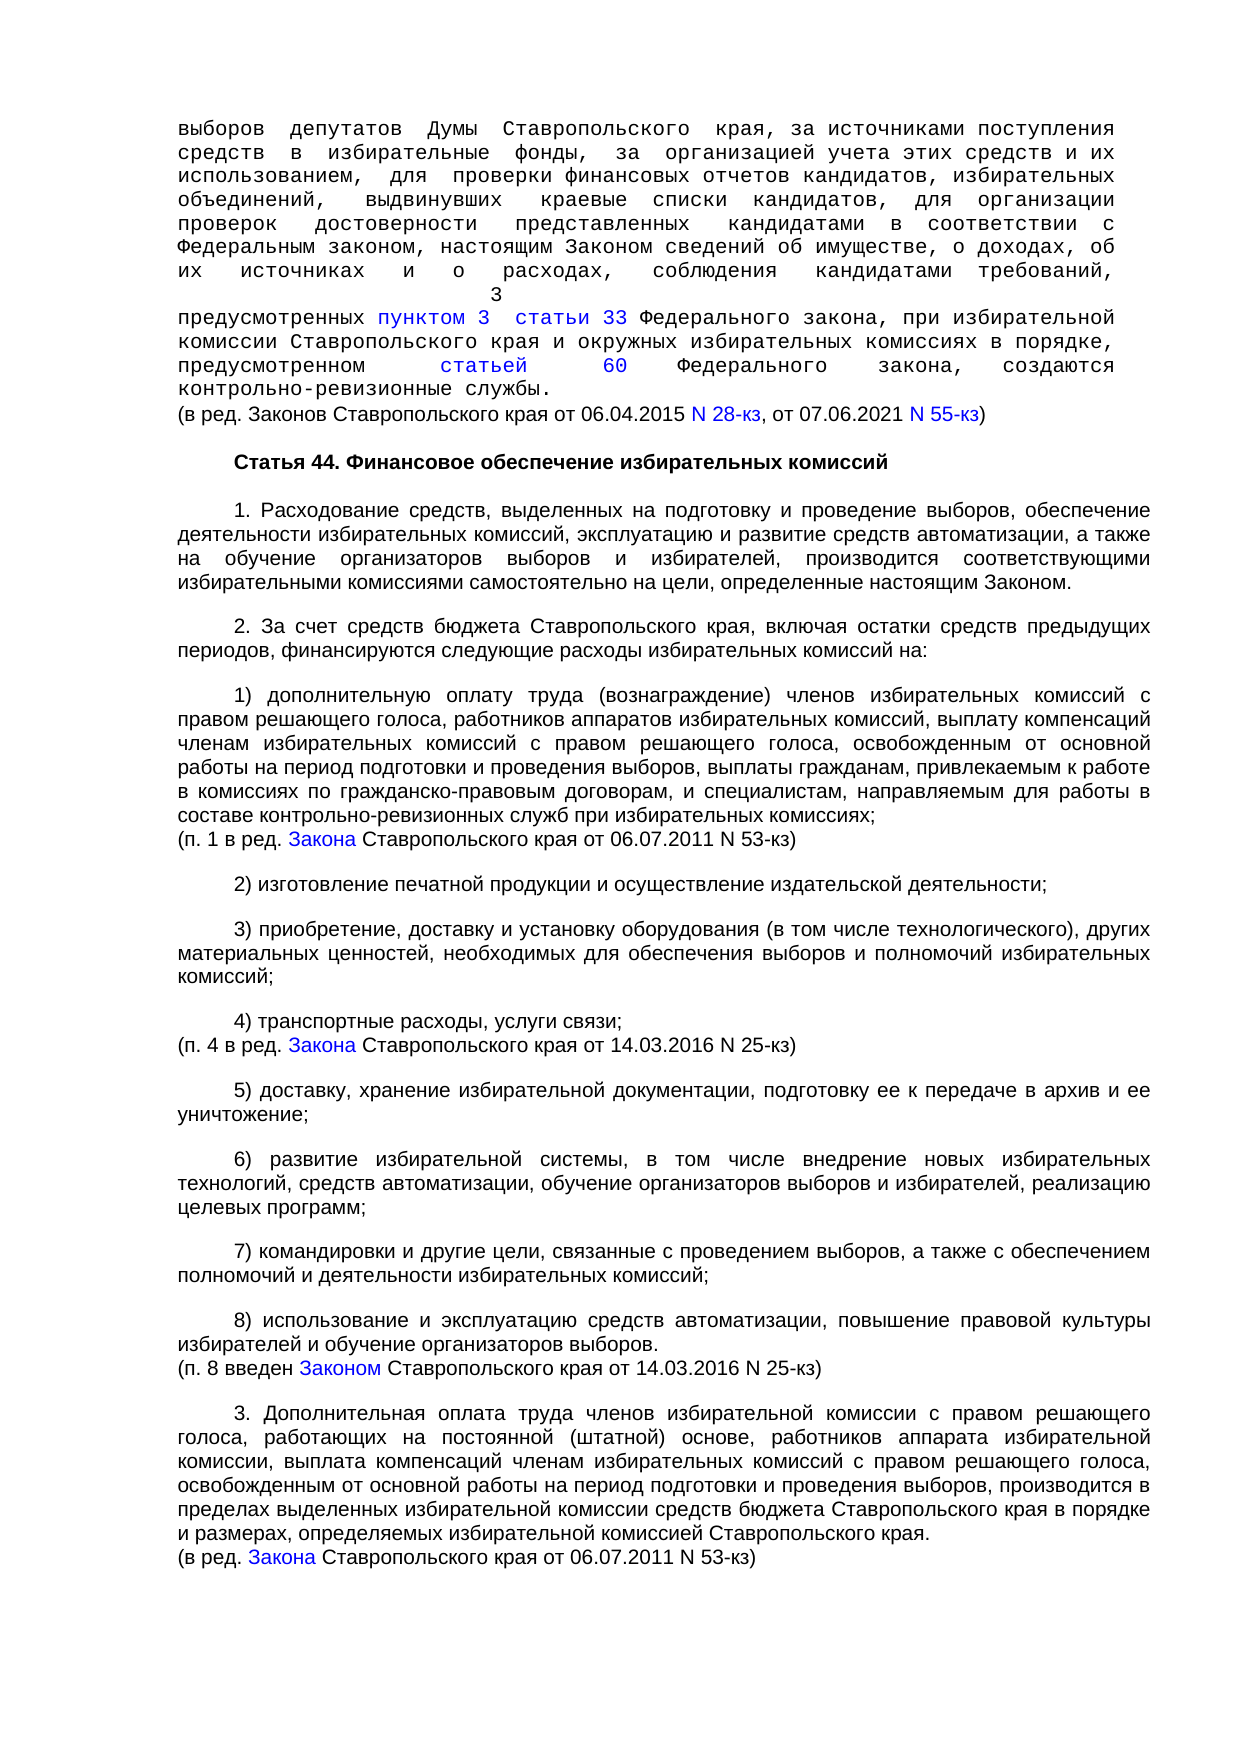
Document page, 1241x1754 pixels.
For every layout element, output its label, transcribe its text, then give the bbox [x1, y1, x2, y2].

text 3) приобретение, доставку и установку оборудования (в том числе технологического), других материальных ценностей, необходимых для обеспечения выборов и полномочий избирательных комиссий; [177, 916, 1152, 988]
text (в ред. Закона Ставропольского края от 06.07.2011 N 53-кз) [177, 1544, 1152, 1568]
text 2. За счет средств бюджета Ставропольского края, включая остатки средств предыдущих периодов, финансируются следующие расходы избирательных комиссий на: [177, 614, 1152, 662]
text 3 [177, 284, 1152, 307]
text 6) развитие избирательной системы, в том числе внедрение новых избирательных технологий, средств автоматизации, обучение организаторов выборов и избирателей, реализацию целевых программ; [177, 1147, 1152, 1218]
text контрольно-ревизионные службы. [177, 378, 1152, 402]
text (п. 1 в ред. Закона Ставропольского края от 06.07.2011 N 53-кз) [177, 827, 1152, 851]
text 1) дополнительную оплату труда (вознаграждение) членов избирательных комиссий с правом решающего голоса, работников аппаратов избирательных комиссий, выплату компенсаций членам избирательных комиссий с правом решающего голоса, освобожденным от основной работы на период подготовки и проведения выборов, выплаты гражданам, привлекаемым к работе в комиссиях по гражданско-правовым договорам, и специалистам, направляемым для работы в составе контрольно-ревизионных служб при избирательных комиссиях; [177, 683, 1152, 827]
text 7) командировки и другие цели, связанные с проведением выборов, а также с обеспечением полномочий и деятельности избирательных комиссий; [177, 1239, 1152, 1287]
text 5) доставку, хранение избирательной документации, подготовку ее к передаче в архив и ее уничтожение; [177, 1078, 1152, 1126]
text 2) изготовление печатной продукции и осуществление издательской деятельности; [177, 872, 1152, 896]
text 8) использование и эксплуатацию средств автоматизации, повышение правовой культуры избирателей и обучение организаторов выборов. [177, 1308, 1152, 1356]
text выборов депутатов Думы Ставропольского края, за источниками поступления [177, 118, 1152, 142]
text 3. Дополнительная оплата труда членов избирательной комиссии с правом решающего голоса, работающих на постоянной (штатной) основе, работников аппарата избирательной комиссии, выплата компенсаций членам избирательных комиссий с правом решающего голоса, освобожденным от основной работы на период подготовки и проведения выборов, производится в пределах выделенных избирательной комиссии средств бюджета Ставропольского края в порядке и размерах, определяемых избирательной комиссией Ставропольского края. [177, 1401, 1152, 1544]
text объединений, выдвинувших краевые списки кандидатов, для организации [177, 189, 1152, 213]
text средств в избирательные фонды, за организацией учета этих средств и их [177, 142, 1152, 165]
text 4) транспортные расходы, услуги связи; [177, 1009, 1152, 1033]
text проверок достоверности представленных кандидатами в соответствии с [177, 213, 1152, 236]
text (в ред. Законов Ставропольского края от 06.04.2015 N 28-кз, от 07.06.2021 N 55-кз) [177, 402, 1152, 426]
text (п. 4 в ред. Закона Ставропольского края от 14.03.2016 N 25-кз) [177, 1033, 1152, 1057]
text предусмотренном статьей 60 Федерального закона, создаются [177, 354, 1152, 378]
title Статья 44. Финансовое обеспечение избирательных комиссий [177, 450, 1152, 474]
text Федеральным законом, настоящим Законом сведений об имуществе, о доходах, об [177, 236, 1152, 260]
text их источниках и о расходах, соблюдения кандидатами требований, [177, 260, 1152, 284]
text 1. Расходование средств, выделенных на подготовку и проведение выборов, обеспечение деятельности избирательных комиссий, эксплуатацию и развитие средств автоматизации, а также на обучение организаторов выборов и избирателей, производится соответствующими избирательными комиссиями самостоятельно на цели, определенные настоящим Законом. [177, 498, 1152, 593]
text комиссии Ставропольского края и окружных избирательных комиссиях в порядке, [177, 331, 1152, 354]
text предусмотренных пунктом 3 статьи 33 Федерального закона, при избирательной [177, 307, 1152, 331]
text (п. 8 введен Законом Ставропольского края от 14.03.2016 N 25-кз) [177, 1356, 1152, 1380]
text использованием, для проверки финансовых отчетов кандидатов, избирательных [177, 165, 1152, 189]
